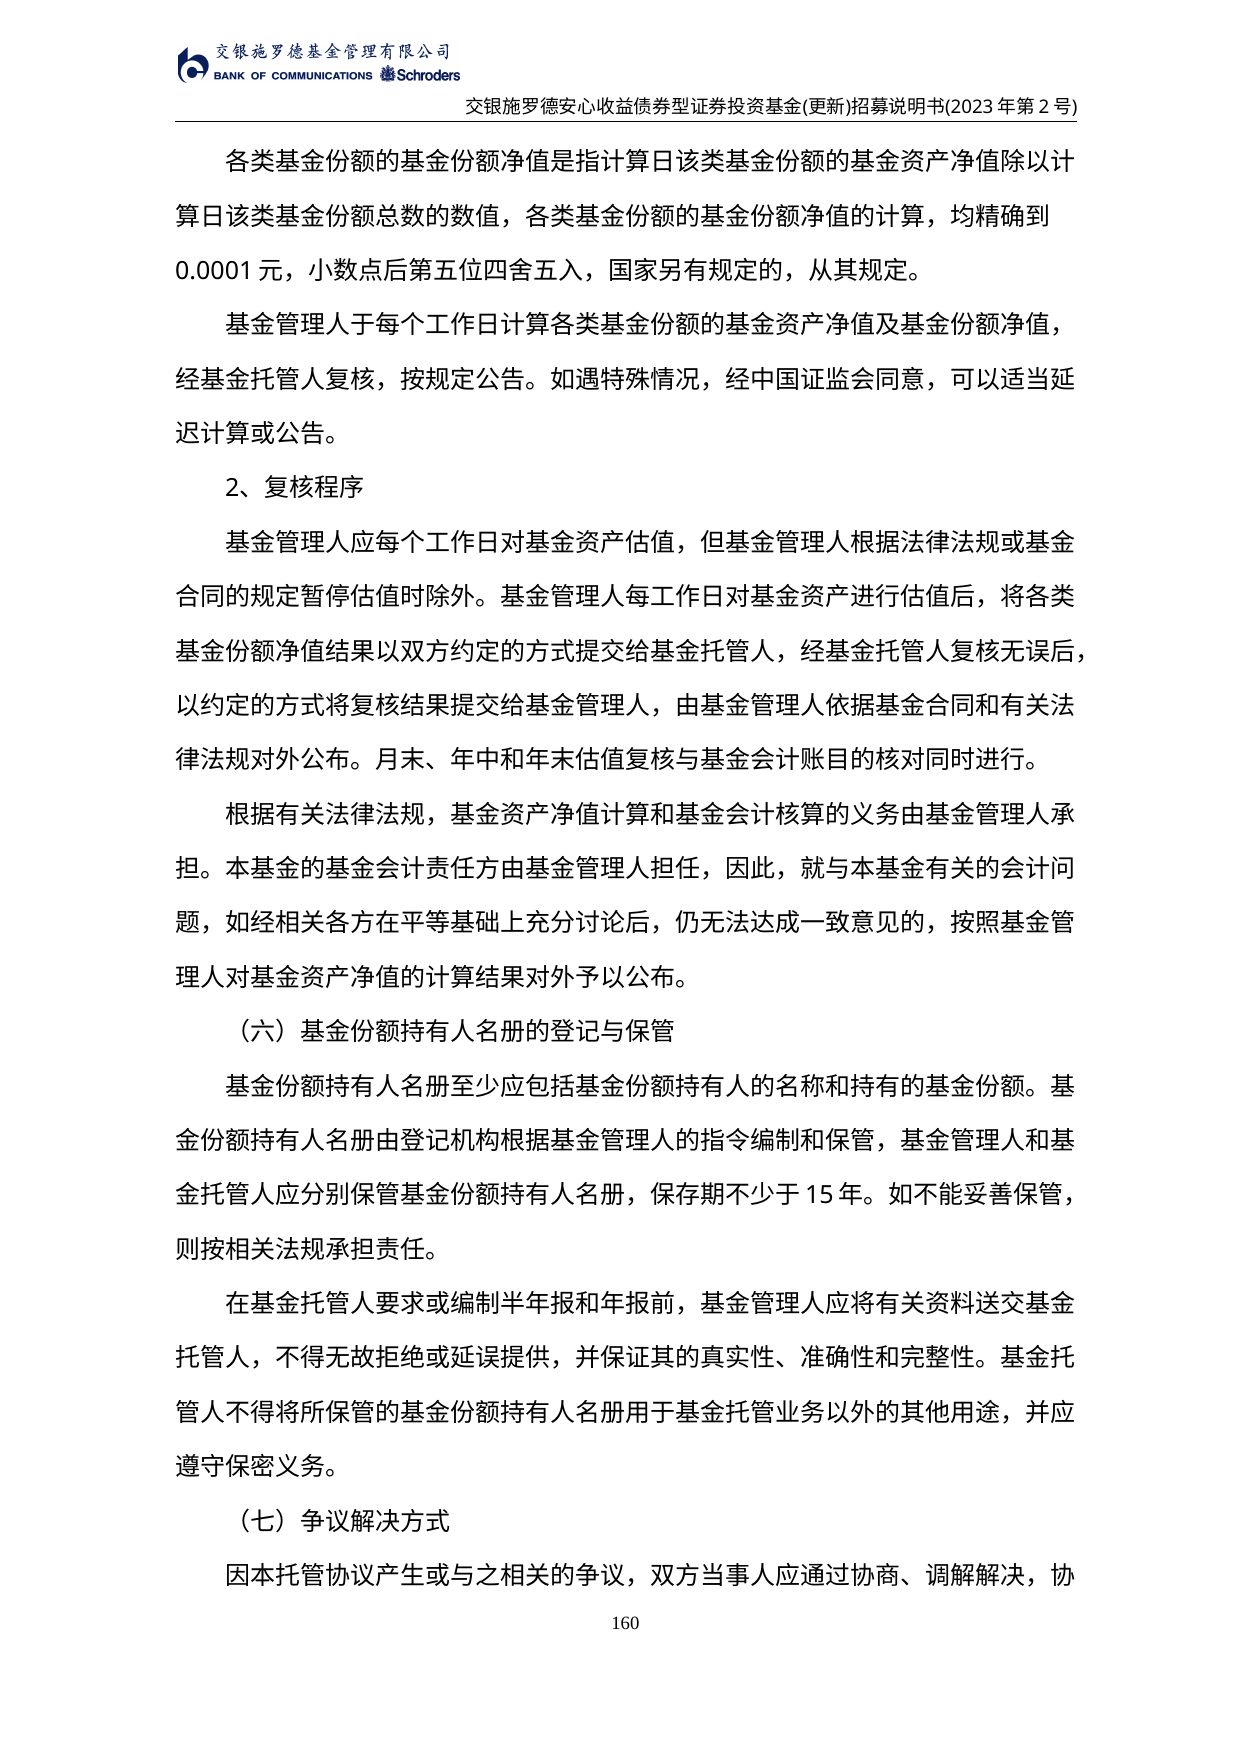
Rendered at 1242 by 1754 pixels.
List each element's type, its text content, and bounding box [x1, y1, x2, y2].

text （七）争议解决方式 [175, 1501, 1077, 1537]
text 2、复核程序 [175, 468, 1077, 504]
text （六）基金份额持有人名册的登记与保管 [175, 1012, 1077, 1048]
text 基金管理人于每个工作日计算各类基金份额的基金资产净值及基金份额净值，经基金托管人复核，按规定公告。如遇特殊情况，经中国证监会同意，可以适当延迟计算或公告。 [175, 305, 1077, 450]
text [175, 1555, 1077, 1592]
text 根据有关法律法规，基金资产净值计算和基金会计核算的义务由基金管理人承担。本基金的基金会计责任方由基金管理人担任，因此，就与本基金有关的会计问题，如经相关各方在平等基础上充分讨论后，仍无法达成一致意见的，按照基金管理人对基金资产净值的计算结果对外予以公布。 [175, 794, 1077, 993]
text 基金份额持有人名册至少应包括基金份额持有人的名称和持有的基金份额。基金份额持有人名册由登记机构根据基金管理人的指令编制和保管，基金管理人和基金托管人应分别保管基金份额持有人名册，保存期不少于15年。如不能妥善保管，则按相关法规承担责任。 [175, 1066, 1077, 1265]
picture [178, 43, 460, 83]
text 在基金托管人要求或编制半年报和年报前，基金管理人应将有关资料送交基金托管人，不得无故拒绝或延误提供，并保证其的真实性、准确性和完整性。基金托管人不得将所保管的基金份额持有人名册用于基金托管业务以外的其他用途，并应遵守保密义务。 [175, 1283, 1077, 1483]
text 各类基金份额的基金份额净值是指计算日该类基金份额的基金资产净值除以计算日该类基金份额总数的数值，各类基金份额的基金份额净值的计算，均精确到0.0001元，小数点后第五位四舍五入，国家另有规定的，从其规定。 [175, 142, 1077, 287]
text 基金管理人应每个工作日对基金资产估值，但基金管理人根据法律法规或基金合同的规定暂停估值时除外。基金管理人每工作日对基金资产进行估值后，将各类基金份额净值结果以双方约定的方式提交给基金托管人，经基金托管人复核无误后，以约定的方式将复核结果提交给基金管理人，由基金管理人依据基金合同和有关法律法规对外公布。月末、年中和年末估值复核与基金会计账目的核对同时进行。 [175, 522, 1077, 776]
